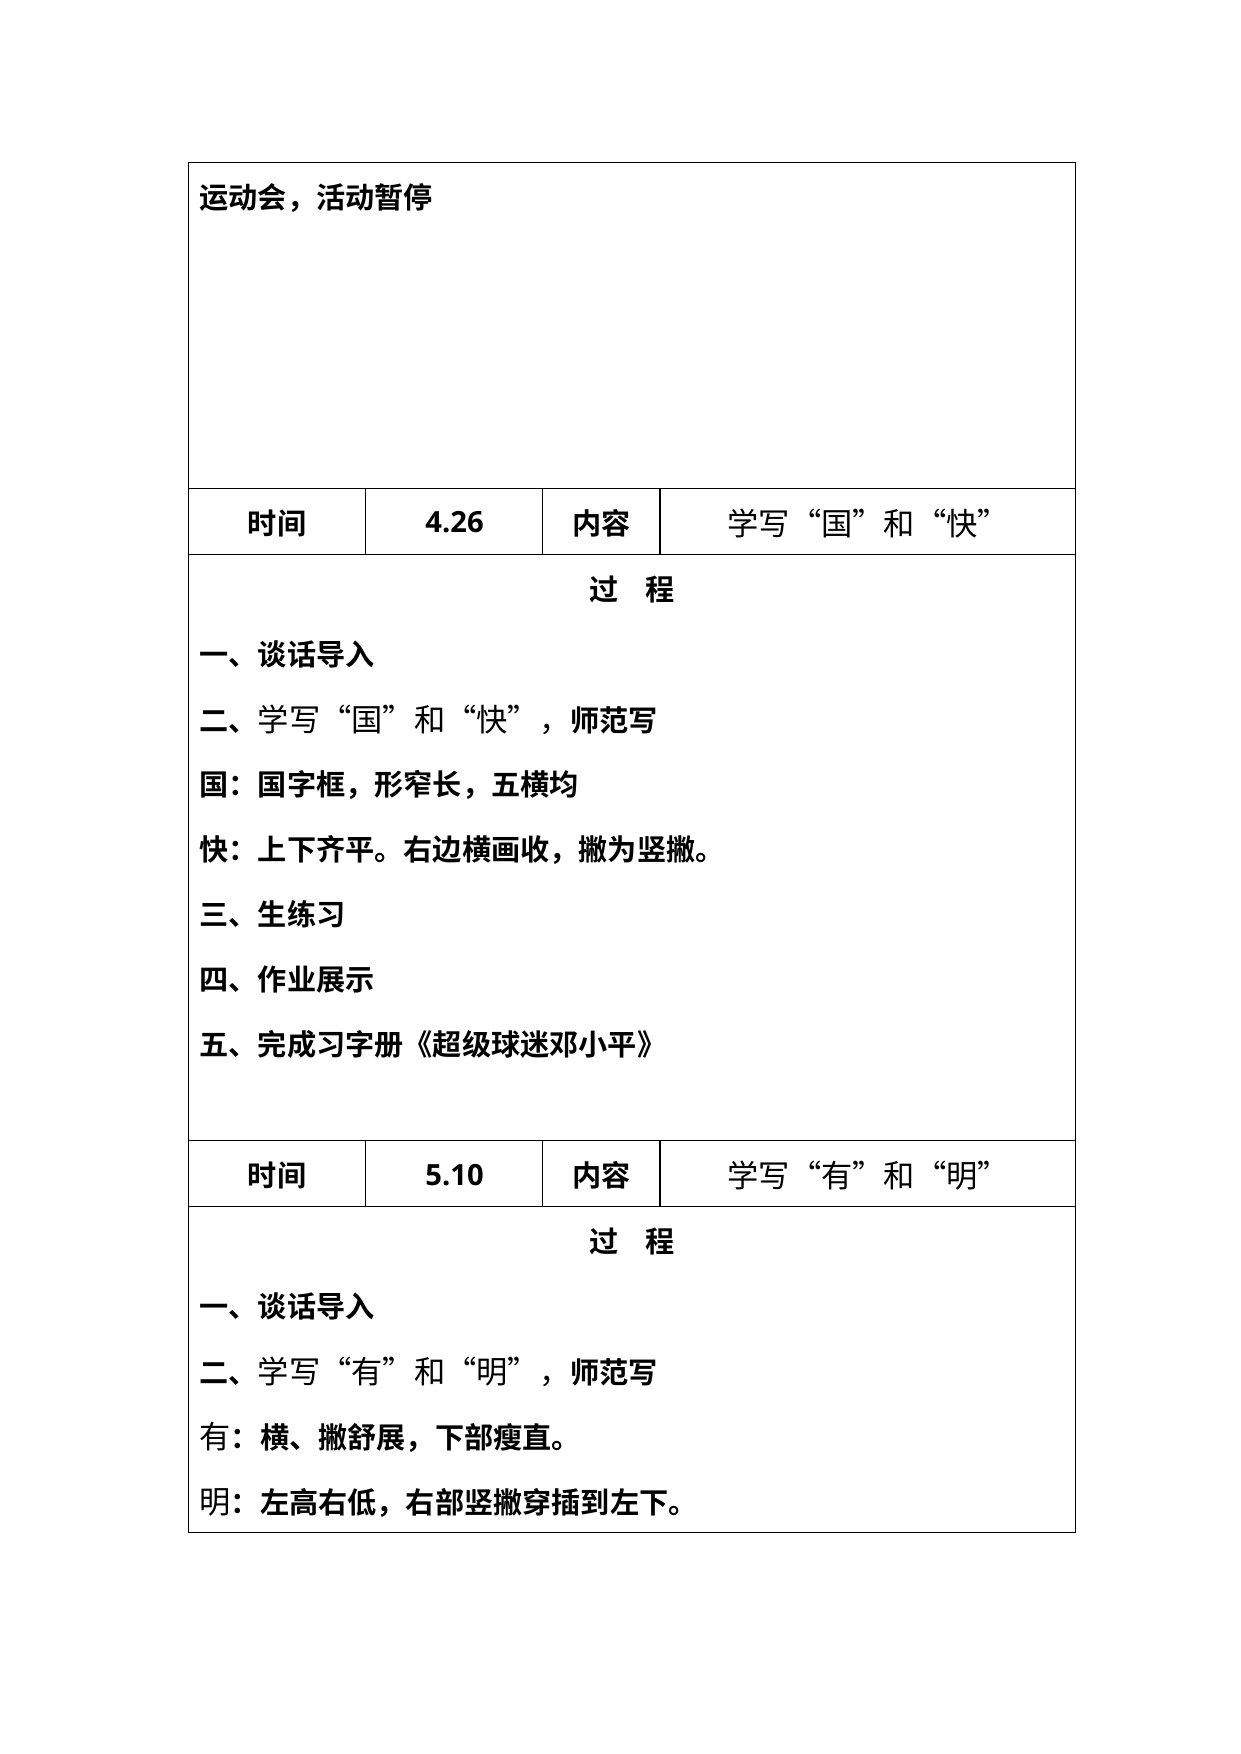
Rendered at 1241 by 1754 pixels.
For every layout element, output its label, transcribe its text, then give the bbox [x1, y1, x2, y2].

table_cell 学写“有”和“明” [661, 1141, 1075, 1206]
table_cell 时间 [189, 489, 365, 554]
table_cell 时间 [189, 1141, 365, 1206]
table_cell 4.26 [366, 489, 542, 554]
table_cell 5.10 [366, 1141, 542, 1206]
table_cell 过 程 一、谈话导入 二、学写“国”和“快”，师范写 国：国字框，形窄长，五横均 快：上下齐平。右边横画收，撇为竖撇。 三、生练习 四、作业展示 五、完成习字册《超级球迷邓小平》 [189, 555, 1075, 1140]
table_cell 内容 [543, 489, 659, 554]
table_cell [189, 1207, 1075, 1532]
table_cell 内容 [543, 1141, 659, 1206]
table_cell 学写“国”和“快” [661, 489, 1075, 554]
table_cell 过 程 运动会，活动暂停 [189, 163, 1075, 488]
